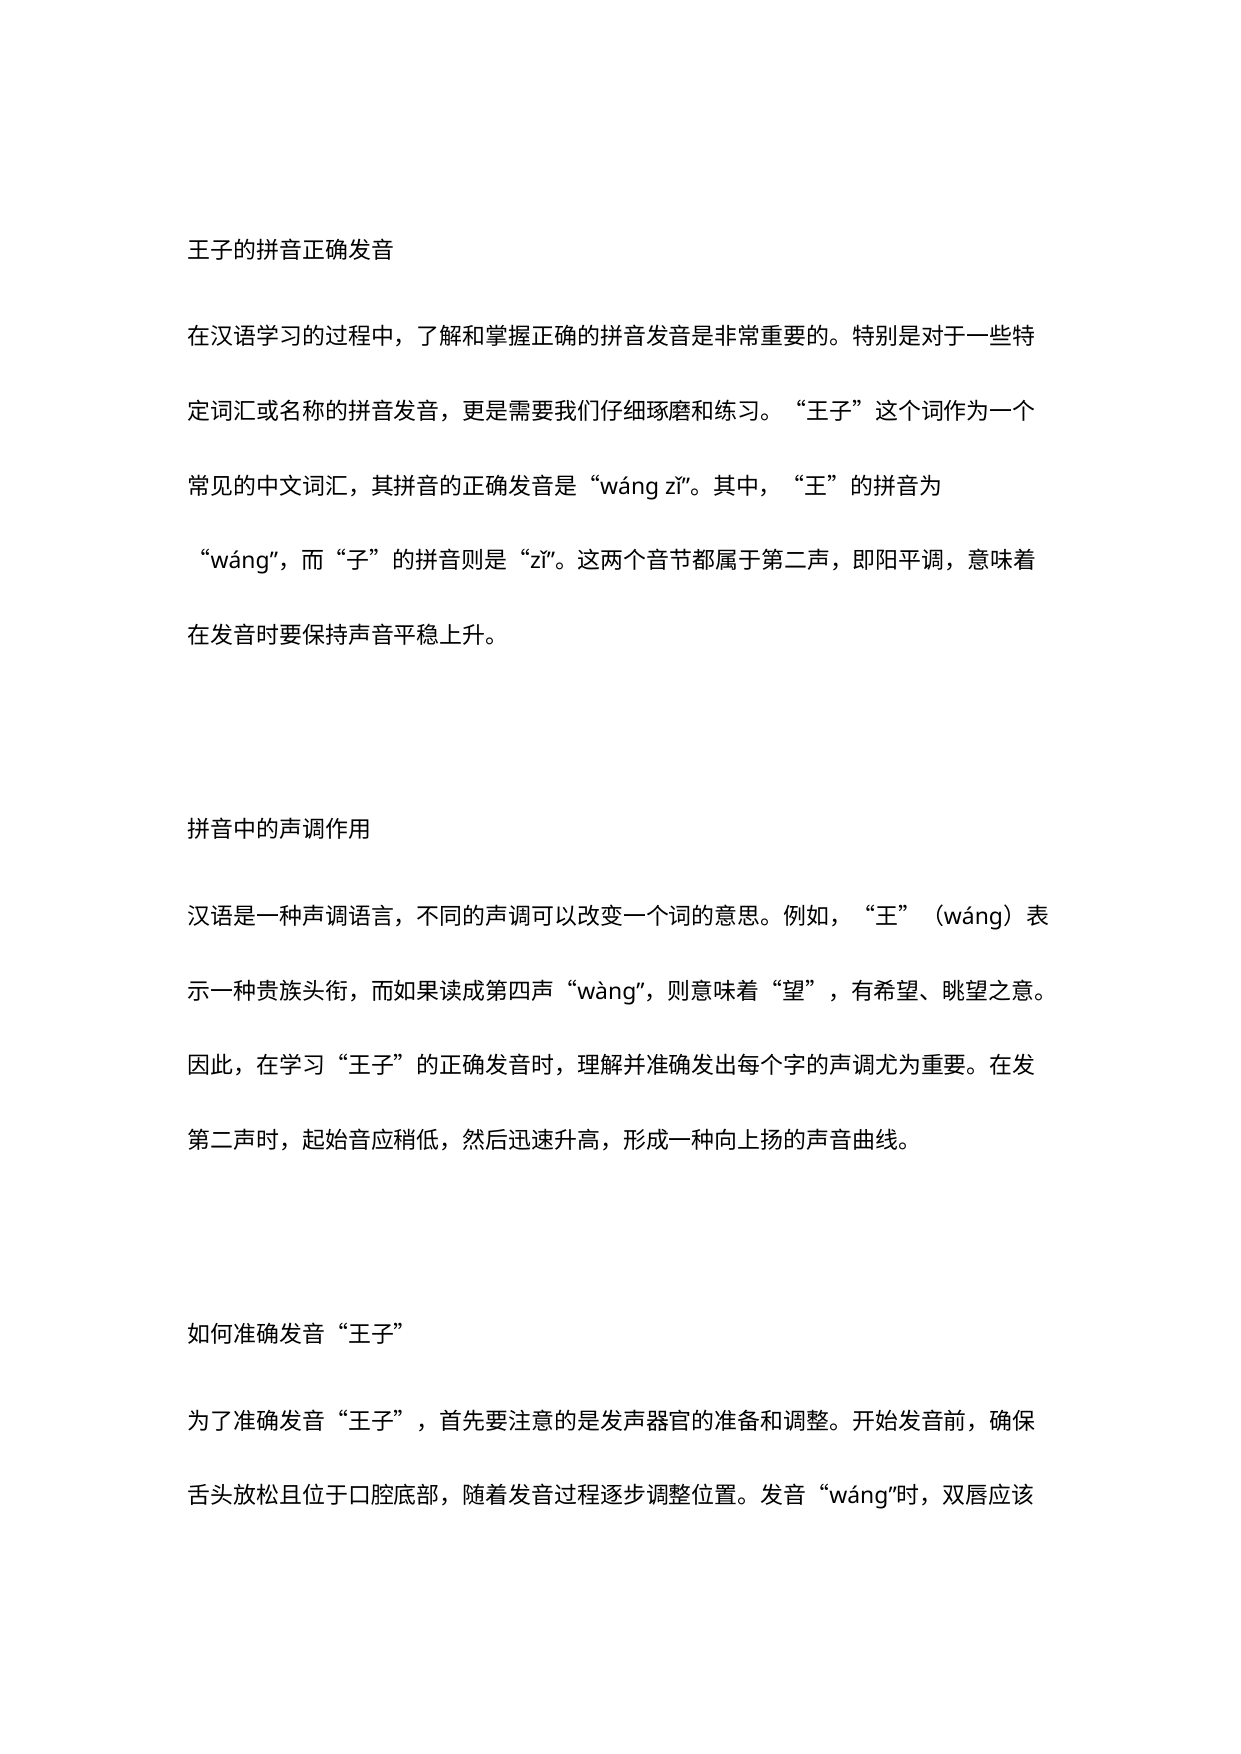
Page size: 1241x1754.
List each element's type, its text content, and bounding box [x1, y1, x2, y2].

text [187, 1387, 1053, 1527]
text 如何准确发音“王子” [187, 1300, 1053, 1365]
text 王子的拼音正确发音 [187, 216, 1053, 281]
text 汉语是一种声调语言，不同的声调可以改变一个词的意思。例如，“王”（wáng）表示一种贵族头衔，而如果读成第四声“wàng”，则意味着“望”，有希望、眺望之意。因此，在学习“王子”的正确发音时，理解并准确发出每个字的声调尤为重要。在发第二声时，起始音应稍低，然后迅速升高，形成一种向上扬的声音曲线。 [187, 882, 1053, 1171]
text 拼音中的声调作用 [187, 795, 1053, 860]
text 在汉语学习的过程中，了解和掌握正确的拼音发音是非常重要的。特别是对于一些特定词汇或名称的拼音发音，更是需要我们仔细琢磨和练习。“王子”这个词作为一个常见的中文词汇，其拼音的正确发音是“wáng zǐ”。其中，“王”的拼音为“wáng”，而“子”的拼音则是“zǐ”。这两个音节都属于第二声，即阳平调，意味着在发音时要保持声音平稳上升。 [187, 302, 1053, 666]
